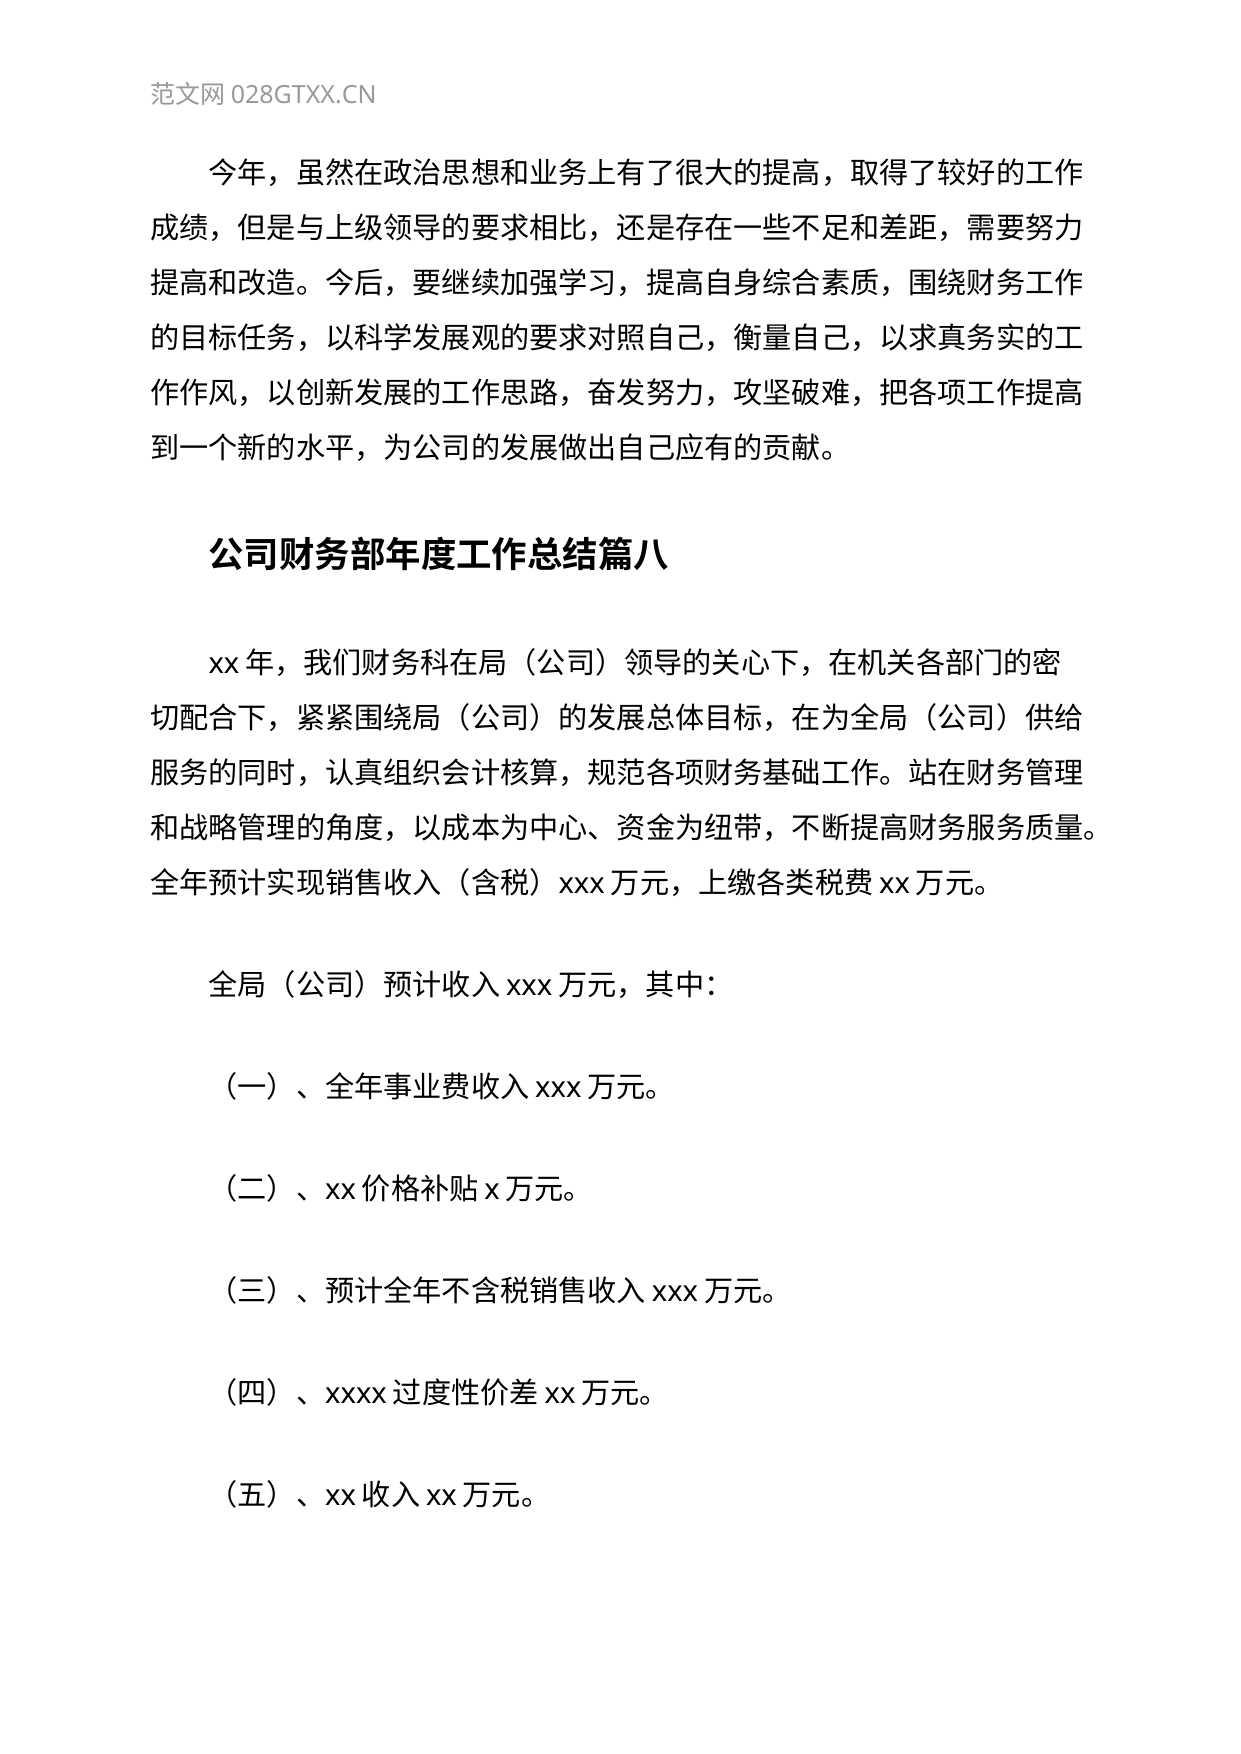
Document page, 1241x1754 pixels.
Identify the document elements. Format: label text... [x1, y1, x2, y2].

text （五）、xx收入xx万元。 [150, 1471, 1090, 1514]
text 公司财务部年度工作总结篇八 [150, 526, 1090, 577]
text 全局（公司）预计收入xxx万元，其中： [150, 961, 1090, 1004]
text （二）、xx价格补贴x万元。 [150, 1165, 1090, 1208]
text （一）、全年事业费收入xxx万元。 [150, 1063, 1090, 1106]
text （三）、预计全年不含税销售收入xxx万元。 [150, 1267, 1090, 1310]
text 今年，虽然在政治思想和业务上有了很大的提高，取得了较好的工作成绩，但是与上级领导的要求相比，还是存在一些不足和差距，需要努力提高和改造。今后，要继续加强学习，提高自身综合素质，围绕财务工作的目标任务，以科学发展观的要求对照自己，衡量自己，以求真务实的工作作风，以创新发展的工作思路，奋发努力，攻坚破难，把各项工作提高到一个新的水平，为公司的发展做出自己应有的贡献。 [150, 150, 1090, 467]
text （四）、xxxx过度性价差xx万元。 [150, 1369, 1090, 1412]
text xx年，我们财务科在局（公司）领导的关心下，在机关各部门的密切配合下，紧紧围绕局（公司）的发展总体目标，在为全局（公司）供给服务的同时，认真组织会计核算，规范各项财务基础工作。站在财务管理和战略管理的角度，以成本为中心、资金为纽带，不断提高财务服务质量。全年预计实现销售收入（含税）xxx万元，上缴各类税费xx万元。 [150, 640, 1090, 902]
